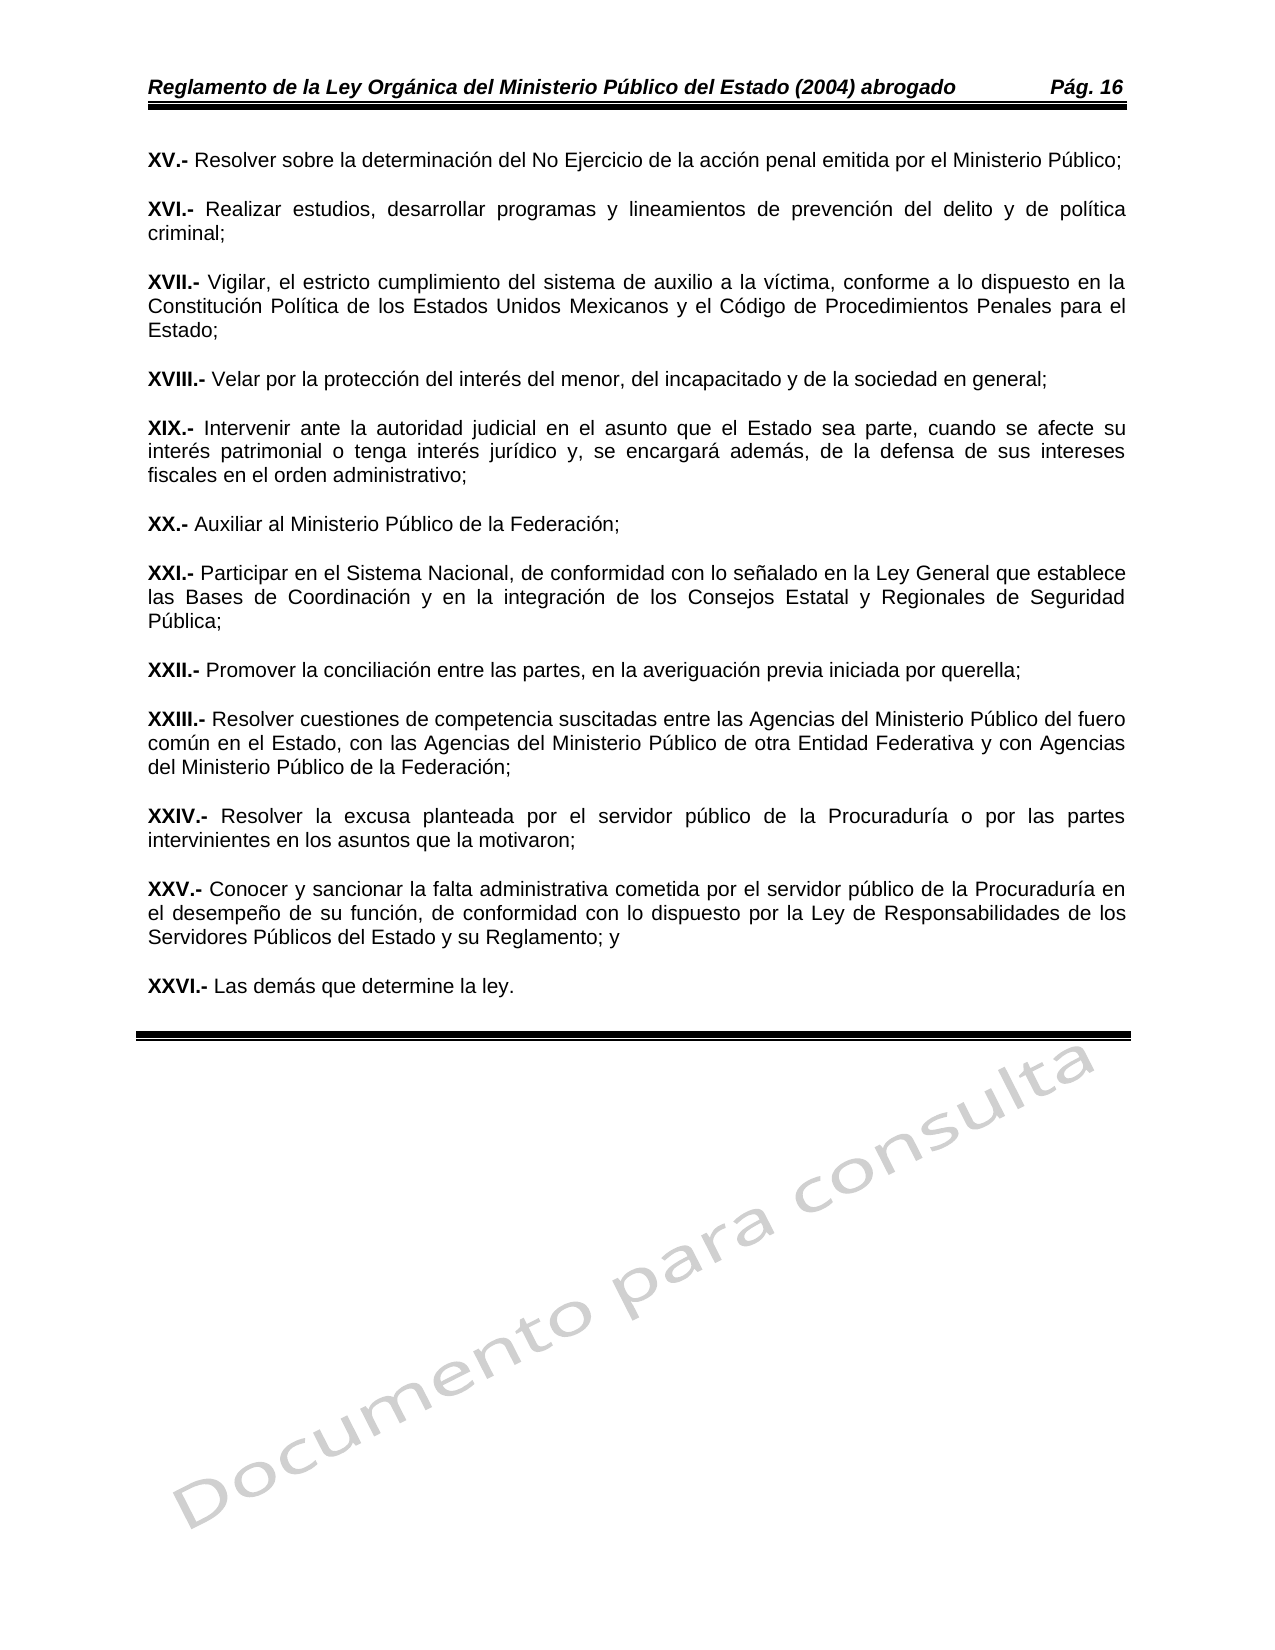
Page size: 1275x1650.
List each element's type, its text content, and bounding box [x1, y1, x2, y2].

text XXI.- Participar en el Sistema Nacional, de conformidad con lo señalado en la Ley General que establece las Bases de Coordinación y en la integración de los Consejos Estatal y Regionales de Seguridad Pública; [148, 561, 1127, 633]
text XXII.- Promover la conciliación entre las partes, en la averiguación previa iniciada por querella; [148, 658, 1127, 682]
text XXV.- Conocer y sancionar la falta administrativa cometida por el servidor público de la Procuraduría en el desempeño de su función, de conformidad con lo dispuesto por la Ley de Responsabilidades de los Servidores Públicos del Estado y su Reglamento; y [148, 877, 1127, 949]
text XVIII.- Velar por la protección del interés del menor, del incapacitado y de la sociedad en general; [148, 366, 1127, 390]
text XV.- Resolver sobre la determinación del No Ejercicio de la acción penal emitida por el Ministerio Público; [148, 148, 1127, 172]
text XXIII.- Resolver cuestiones de competencia suscitadas entre las Agencias del Ministerio Público del fuero común en el Estado, con las Agencias del Ministerio Público de otra Entidad Federativa y con Agencias del Ministerio Público de la Federación; [148, 707, 1127, 779]
text XIX.- Intervenir ante la autoridad judicial en el asunto que el Estado sea parte, cuando se afecte su interés patrimonial o tenga interés jurídico y, se encargará además, de la defensa de sus intereses fiscales en el orden administrativo; [148, 415, 1127, 487]
text XVII.- Vigilar, el estricto cumplimiento del sistema de auxilio a la víctima, conforme a lo dispuesto en la Constitución Política de los Estados Unidos Mexicanos y el Código de Procedimientos Penales para el Estado; [148, 269, 1127, 341]
text XVI.- Realizar estudios, desarrollar programas y lineamientos de prevención del delito y de política criminal; [148, 197, 1127, 244]
text XXVI.- Las demás que determine la ley. [148, 974, 1127, 998]
text XX.- Auxiliar al Ministerio Público de la Federación; [148, 512, 1127, 536]
text XXIV.- Resolver la excusa planteada por el servidor público de la Procuraduría o por las partes intervinientes en los asuntos que la motivaron; [148, 804, 1127, 852]
